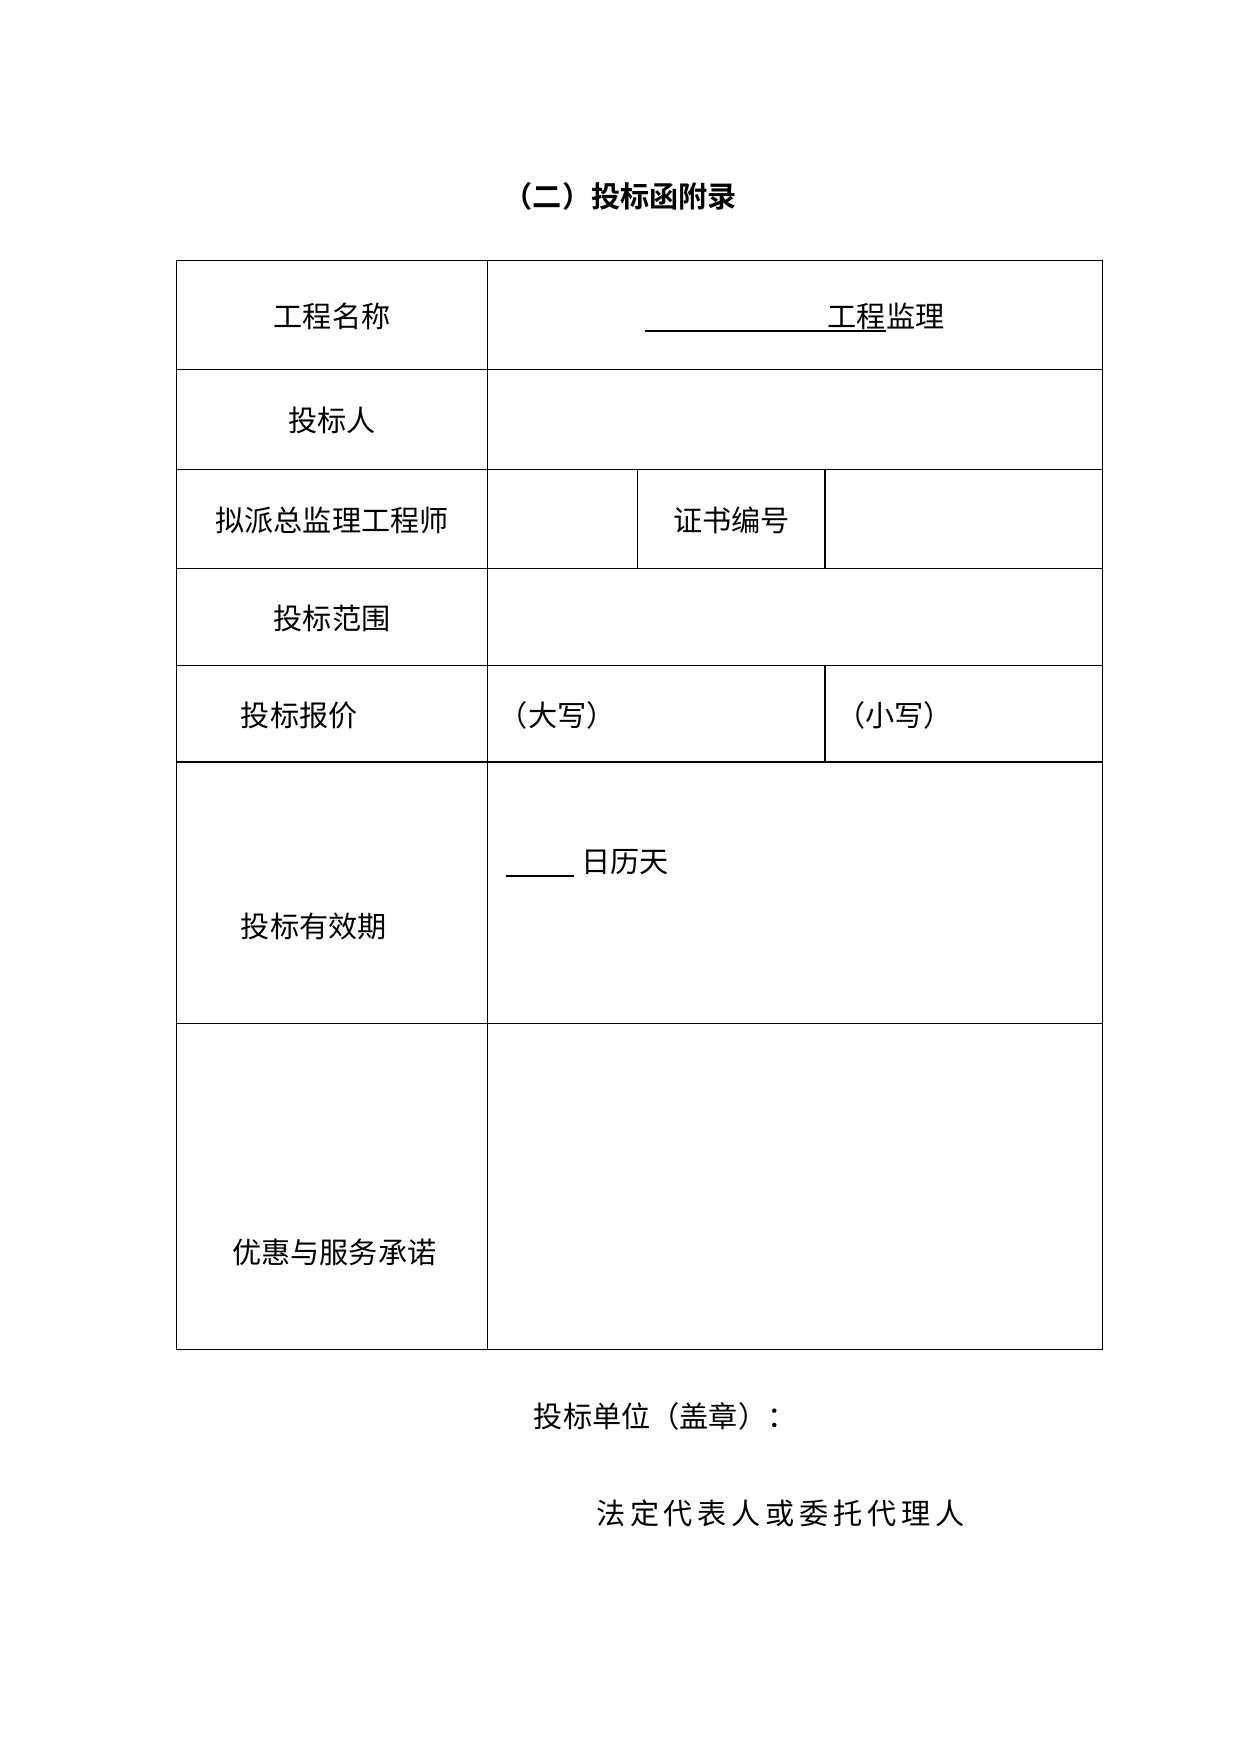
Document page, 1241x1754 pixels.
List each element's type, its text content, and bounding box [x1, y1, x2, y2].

table_cell [826, 470, 1102, 568]
table_cell [488, 1024, 1102, 1348]
table_cell [488, 370, 1102, 468]
table_header 工程名称 [177, 261, 487, 369]
table_cell 证书编号 [638, 470, 824, 568]
table_cell 投标报价 [177, 666, 487, 761]
text 投标单位（盖章）： [187, 1382, 899, 1447]
table_cell 投标有效期 [177, 763, 487, 1022]
table_cell （大写） [488, 666, 824, 761]
table_cell [488, 470, 637, 568]
table_cell 日历天 [488, 763, 1102, 1022]
table_cell [488, 569, 1102, 664]
table_cell 投标人 [177, 370, 487, 468]
table_cell 优惠与服务承诺 [177, 1024, 487, 1348]
text （二）投标函附录 [187, 162, 1053, 227]
table_header 工程监理 [488, 261, 1102, 369]
text 法定代表人或委托代理人（签字）： [187, 1479, 965, 1544]
table_cell （小写） [826, 666, 1102, 761]
table_cell 投标范围 [177, 569, 487, 664]
table_cell 拟派总监理工程师 [177, 470, 487, 568]
